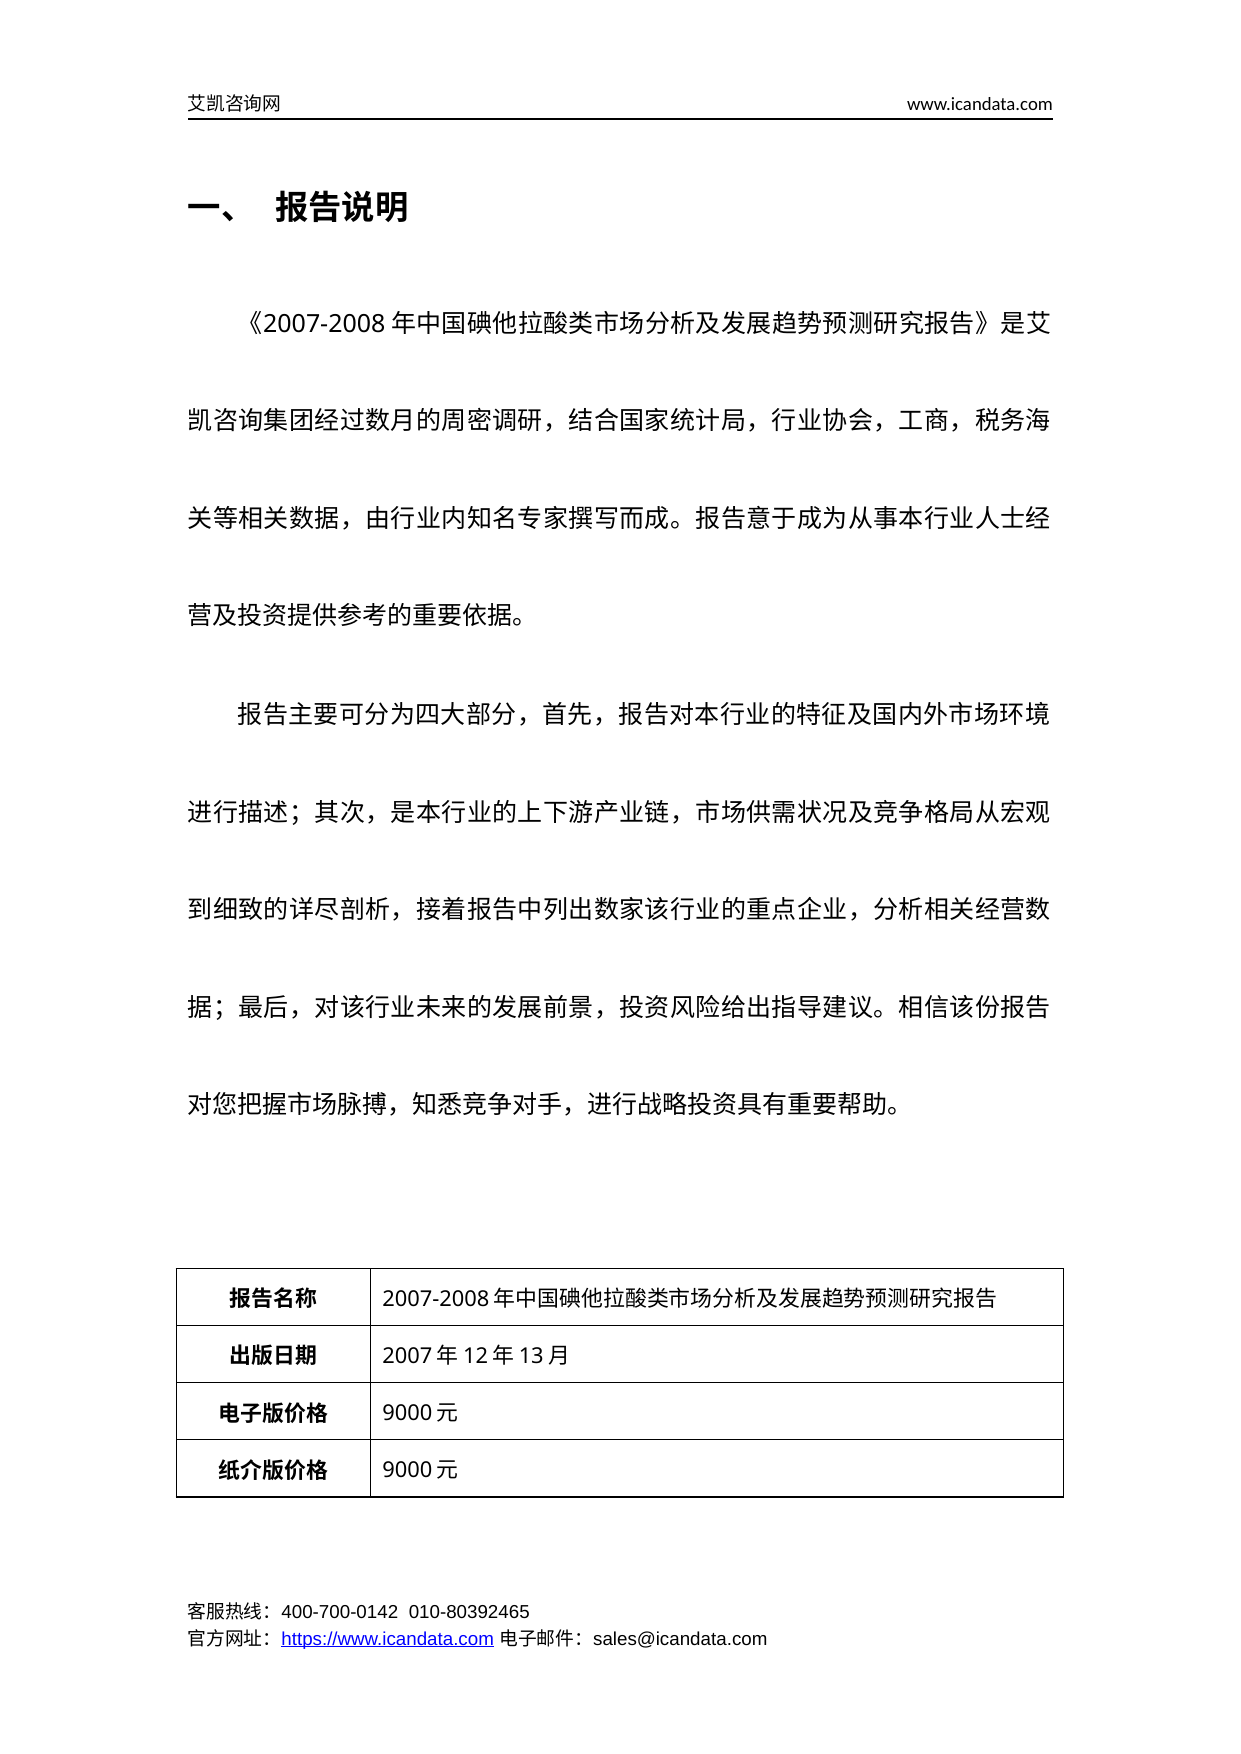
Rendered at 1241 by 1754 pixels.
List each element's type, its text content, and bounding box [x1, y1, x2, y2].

table_cell 9000元 [371, 1440, 1063, 1496]
table_cell 纸介版价格 [177, 1440, 370, 1496]
table_header 报告名称 [177, 1269, 370, 1325]
table_cell 出版日期 [177, 1326, 370, 1382]
text 报告主要可分为四大部分，首先，报告对本行业的特征及国内外市场环境进行描述；其次，是本行业的上下游产业链，市场供需状况及竞争格局从宏观到细致的详尽剖析，接着报告中列出数家该行业的重点企业，分析相关经营数据；最后，对该行业未来的发展前景，投资风险给出指导建议。相信该份报告对您把握市场脉搏，知悉竞争对手，进行战略投资具有重要帮助。 [187, 681, 1053, 1136]
table_cell 2007年12年13月 [371, 1326, 1063, 1382]
table_cell 9000元 [371, 1383, 1063, 1439]
subtitle 报告说明 [187, 172, 1053, 237]
table_header 2007-2008年中国碘他拉酸类市场分析及发展趋势预测研究报告 [371, 1269, 1063, 1325]
table_cell 电子版价格 [177, 1383, 370, 1439]
text 《2007-2008年中国碘他拉酸类市场分析及发展趋势预测研究报告》是艾凯咨询集团经过数月的周密调研，结合国家统计局，行业协会，工商，税务海关等相关数据，由行业内知名专家撰写而成。报告意于成为从事本行业人士经营及投资提供参考的重要依据。 [187, 289, 1053, 646]
